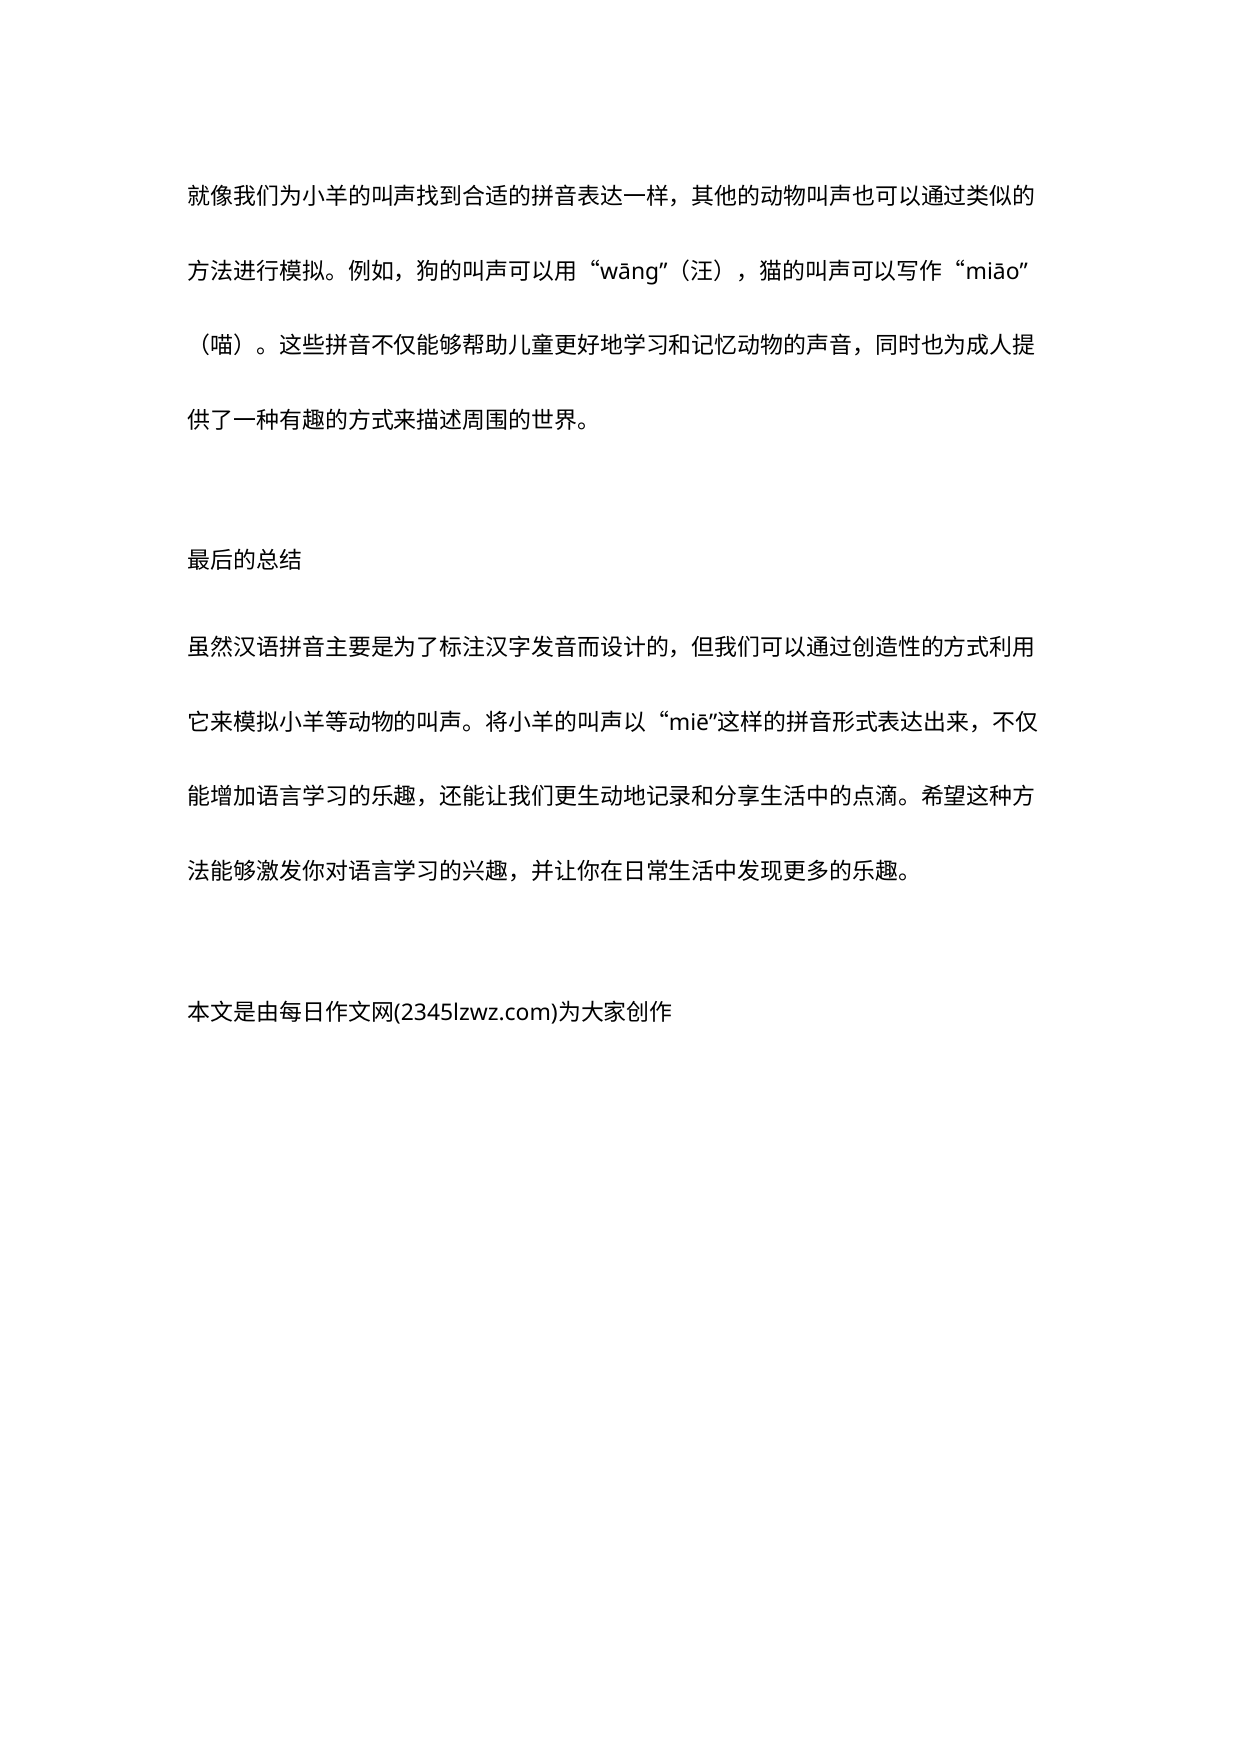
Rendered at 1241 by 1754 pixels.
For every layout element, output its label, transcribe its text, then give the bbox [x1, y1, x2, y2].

text 就像我们为小羊的叫声找到合适的拼音表达一样，其他的动物叫声也可以通过类似的方法进行模拟。例如，狗的叫声可以用“wāng”（汪），猫的叫声可以写作“miāo”（喵）。这些拼音不仅能够帮助儿童更好地学习和记忆动物的声音，同时也为成人提供了一种有趣的方式来描述周围的世界。 [187, 162, 1053, 451]
text 本文是由每日作文网(2345lzwz.com)为大家创作 [187, 977, 1053, 1042]
text 虽然汉语拼音主要是为了标注汉字发音而设计的，但我们可以通过创造性的方式利用它来模拟小羊等动物的叫声。将小羊的叫声以“miē”这样的拼音形式表达出来，不仅能增加语言学习的乐趣，还能让我们更生动地记录和分享生活中的点滴。希望这种方法能够激发你对语言学习的兴趣，并让你在日常生活中发现更多的乐趣。 [187, 613, 1053, 902]
text 最后的总结 [187, 526, 1053, 591]
